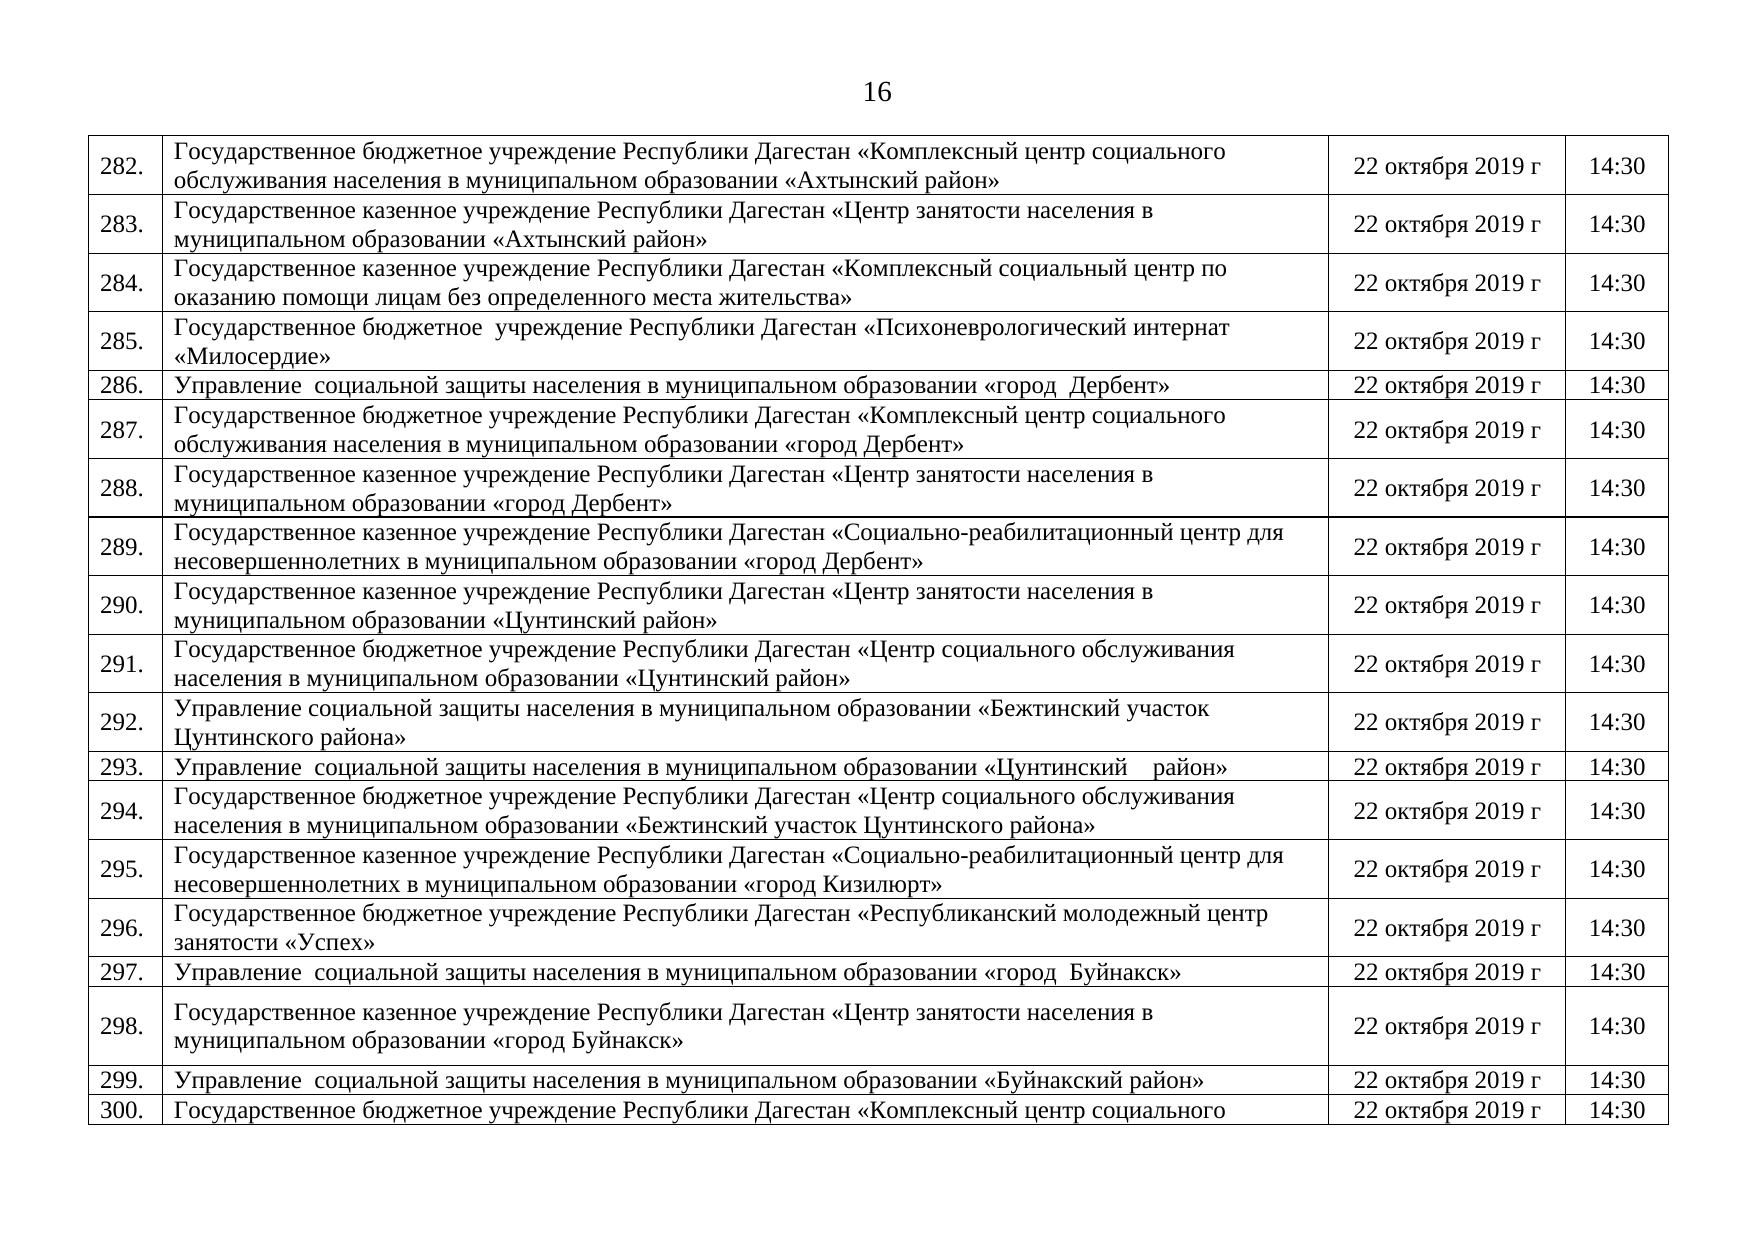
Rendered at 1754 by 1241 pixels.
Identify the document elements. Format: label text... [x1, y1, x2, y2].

table_cell 22 октября 2019 г [1329, 400, 1565, 458]
table_cell [89, 312, 162, 369]
table_cell [89, 371, 100, 399]
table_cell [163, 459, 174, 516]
table_cell [89, 576, 162, 633]
table_cell 22 октября 2019 г [1329, 312, 1565, 369]
table_cell 22 октября 2019 г [1329, 1066, 1565, 1094]
table_cell 22 октября 2019 г [1329, 518, 1565, 575]
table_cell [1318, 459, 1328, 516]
table_cell 22 октября 2019 г [1329, 371, 1565, 399]
table_cell 14:30 [1566, 781, 1668, 839]
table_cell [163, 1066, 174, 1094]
table_cell 22 октября 2019 г [1329, 136, 1565, 194]
table_cell [89, 459, 162, 516]
table_cell [89, 1095, 100, 1124]
table_cell [89, 635, 162, 692]
table_cell [89, 195, 162, 252]
table_cell [89, 781, 162, 839]
table_cell [89, 899, 162, 956]
table_cell [89, 518, 162, 575]
table_cell 14:30 [1566, 459, 1668, 516]
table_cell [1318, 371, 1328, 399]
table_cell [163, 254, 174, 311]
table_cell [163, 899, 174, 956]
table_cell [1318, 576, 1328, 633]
table_cell 14:30 [1566, 576, 1668, 633]
table_cell 22 октября 2019 г [1329, 254, 1565, 311]
table_cell 22 октября 2019 г [1329, 752, 1565, 780]
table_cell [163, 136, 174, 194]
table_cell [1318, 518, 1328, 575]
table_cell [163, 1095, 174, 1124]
table_cell [89, 400, 162, 458]
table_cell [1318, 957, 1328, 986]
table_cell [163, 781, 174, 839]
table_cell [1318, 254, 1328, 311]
table_cell 22 октября 2019 г [1329, 899, 1565, 956]
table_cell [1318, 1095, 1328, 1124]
table_cell 14:30 [1566, 752, 1668, 780]
table_cell 22 октября 2019 г [1329, 1095, 1565, 1124]
table_cell [151, 957, 162, 986]
table_cell 14:30 [1566, 371, 1668, 399]
table_cell [89, 136, 162, 194]
table_cell [151, 371, 162, 399]
table_cell 22 октября 2019 г [1329, 987, 1565, 1064]
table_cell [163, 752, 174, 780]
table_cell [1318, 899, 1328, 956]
table_cell [89, 1066, 100, 1094]
table_cell 14:30 [1566, 957, 1668, 986]
table_cell 22 октября 2019 г [1329, 781, 1565, 839]
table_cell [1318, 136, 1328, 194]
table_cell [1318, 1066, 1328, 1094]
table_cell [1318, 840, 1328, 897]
table_cell 14:30 [1566, 1095, 1668, 1124]
table_cell [89, 840, 162, 897]
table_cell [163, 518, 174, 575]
table_cell [151, 1095, 162, 1124]
table_cell Государственное казенное учреждение Республики Дагестан «Центр занятости населения в муниципальном образовании «город Буйнакск» [163, 987, 1328, 1064]
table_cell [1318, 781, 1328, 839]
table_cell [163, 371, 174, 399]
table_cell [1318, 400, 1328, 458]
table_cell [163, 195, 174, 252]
table_cell 14:30 [1566, 518, 1668, 575]
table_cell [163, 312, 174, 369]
table_cell [89, 957, 100, 986]
table_cell 14:30 [1566, 312, 1668, 369]
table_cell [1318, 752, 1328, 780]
table_cell 22 октября 2019 г [1329, 957, 1565, 986]
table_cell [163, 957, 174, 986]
table_cell 14:30 [1566, 840, 1668, 897]
table_cell 22 октября 2019 г [1329, 693, 1565, 751]
table_cell 14:30 [1566, 400, 1668, 458]
table_cell 14:30 [1566, 195, 1668, 252]
table_cell 14:30 [1566, 693, 1668, 751]
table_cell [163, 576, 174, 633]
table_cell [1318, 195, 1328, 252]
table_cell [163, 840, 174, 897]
table_cell [89, 254, 162, 311]
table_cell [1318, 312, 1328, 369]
table_cell 14:30 [1566, 987, 1668, 1064]
table_cell [89, 987, 162, 1064]
table_cell 14:30 [1566, 635, 1668, 692]
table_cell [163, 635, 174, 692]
table_cell 14:30 [1566, 899, 1668, 956]
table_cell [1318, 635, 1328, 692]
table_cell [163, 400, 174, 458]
table_cell [89, 752, 100, 780]
table_cell 22 октября 2019 г [1329, 840, 1565, 897]
table_cell 22 октября 2019 г [1329, 576, 1565, 633]
table_cell 22 октября 2019 г [1329, 635, 1565, 692]
table_cell 14:30 [1566, 1066, 1668, 1094]
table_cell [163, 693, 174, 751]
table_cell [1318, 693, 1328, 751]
table_cell 14:30 [1566, 136, 1668, 194]
table_cell 22 октября 2019 г [1329, 195, 1565, 252]
table_cell 22 октября 2019 г [1329, 459, 1565, 516]
table_cell [151, 1066, 162, 1094]
table_cell [89, 693, 162, 751]
table_cell [151, 752, 162, 780]
table_cell 14:30 [1566, 254, 1668, 311]
